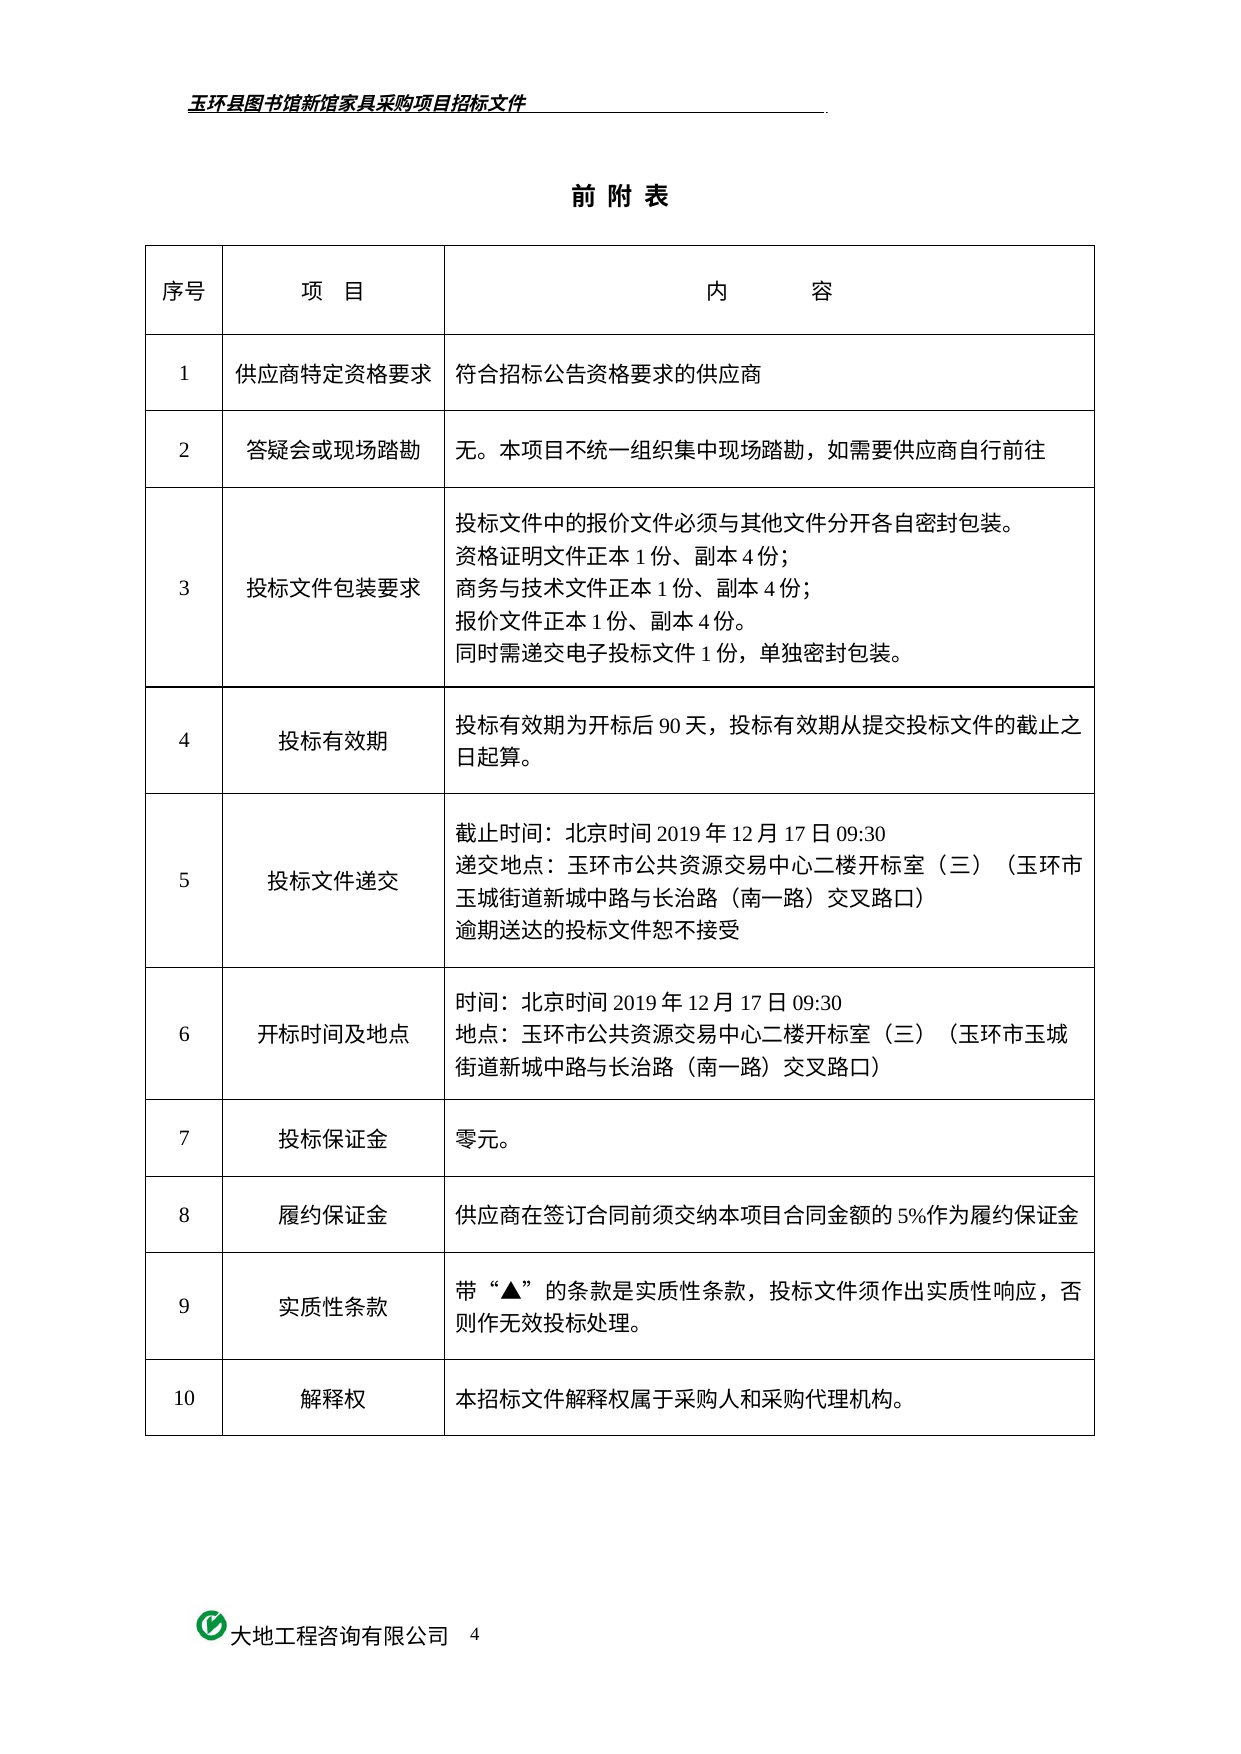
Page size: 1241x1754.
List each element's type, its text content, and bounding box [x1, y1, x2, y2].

table_cell 投标文件递交 [223, 794, 444, 967]
table_cell 截止时间：北京时间2019年12月17日09:30 递交地点：玉环市公共资源交易中心二楼开标室（三）（玉环市玉城街道新城中路与长治路（南一路）交叉路口） 逾期送达的投标文件恕不接受 [445, 794, 1094, 967]
picture [187, 1603, 231, 1645]
table_cell 投标文件中的报价文件必须与其他文件分开各自密封包装。 资格证明文件正本1份、副本4份； 商务与技术文件正本1份、副本4份； 报价文件正本1份、副本4份。 同时需递交电子投标文件1份，单独密封包装。 [445, 488, 1094, 686]
table_cell 9 [146, 1253, 222, 1358]
table_cell 8 [146, 1177, 222, 1252]
table_cell 投标有效期 [223, 688, 444, 793]
table_header 项 目 [223, 246, 444, 334]
table_cell 零元。 [445, 1100, 1094, 1176]
table_cell 无。本项目不统一组织集中现场踏勘，如需要供应商自行前往 [445, 411, 1094, 487]
table_cell 开标时间及地点 [223, 968, 444, 1099]
table_cell 投标保证金 [223, 1100, 444, 1176]
table_header 序号 [146, 246, 222, 334]
table_cell 时间：北京时间2019年12月17日09:30 地点：玉环市公共资源交易中心二楼开标室（三）（玉环市玉城街道新城中路与长治路（南一路）交叉路口） [445, 968, 1094, 1099]
text 前 附 表 [187, 162, 1053, 227]
table_cell 3 [146, 488, 222, 686]
table_cell 10 [146, 1360, 222, 1435]
table_cell 投标文件包装要求 [223, 488, 444, 686]
table_cell 1 [146, 335, 222, 410]
table_cell 4 [146, 688, 222, 793]
table_cell 符合招标公告资格要求的供应商 [445, 335, 1094, 410]
table_cell 供应商特定资格要求 [223, 335, 444, 410]
table_cell 实质性条款 [223, 1253, 444, 1358]
table_cell 带“▲”的条款是实质性条款，投标文件须作出实质性响应，否则作无效投标处理。 [445, 1253, 1094, 1358]
table_header 内 容 [445, 246, 1094, 334]
table_cell 2 [146, 411, 222, 487]
table_cell 投标有效期为开标后90天，投标有效期从提交投标文件的截止之日起算。 [445, 688, 1094, 793]
table_cell 供应商在签订合同前须交纳本项目合同金额的5%作为履约保证金 [445, 1177, 1094, 1252]
table_cell 7 [146, 1100, 222, 1176]
table_cell 5 [146, 794, 222, 967]
table_cell 答疑会或现场踏勘 [223, 411, 444, 487]
table_cell 6 [146, 968, 222, 1099]
table_cell 本招标文件解释权属于采购人和采购代理机构。 [445, 1360, 1094, 1435]
table_cell 解释权 [223, 1360, 444, 1435]
table_cell 履约保证金 [223, 1177, 444, 1252]
